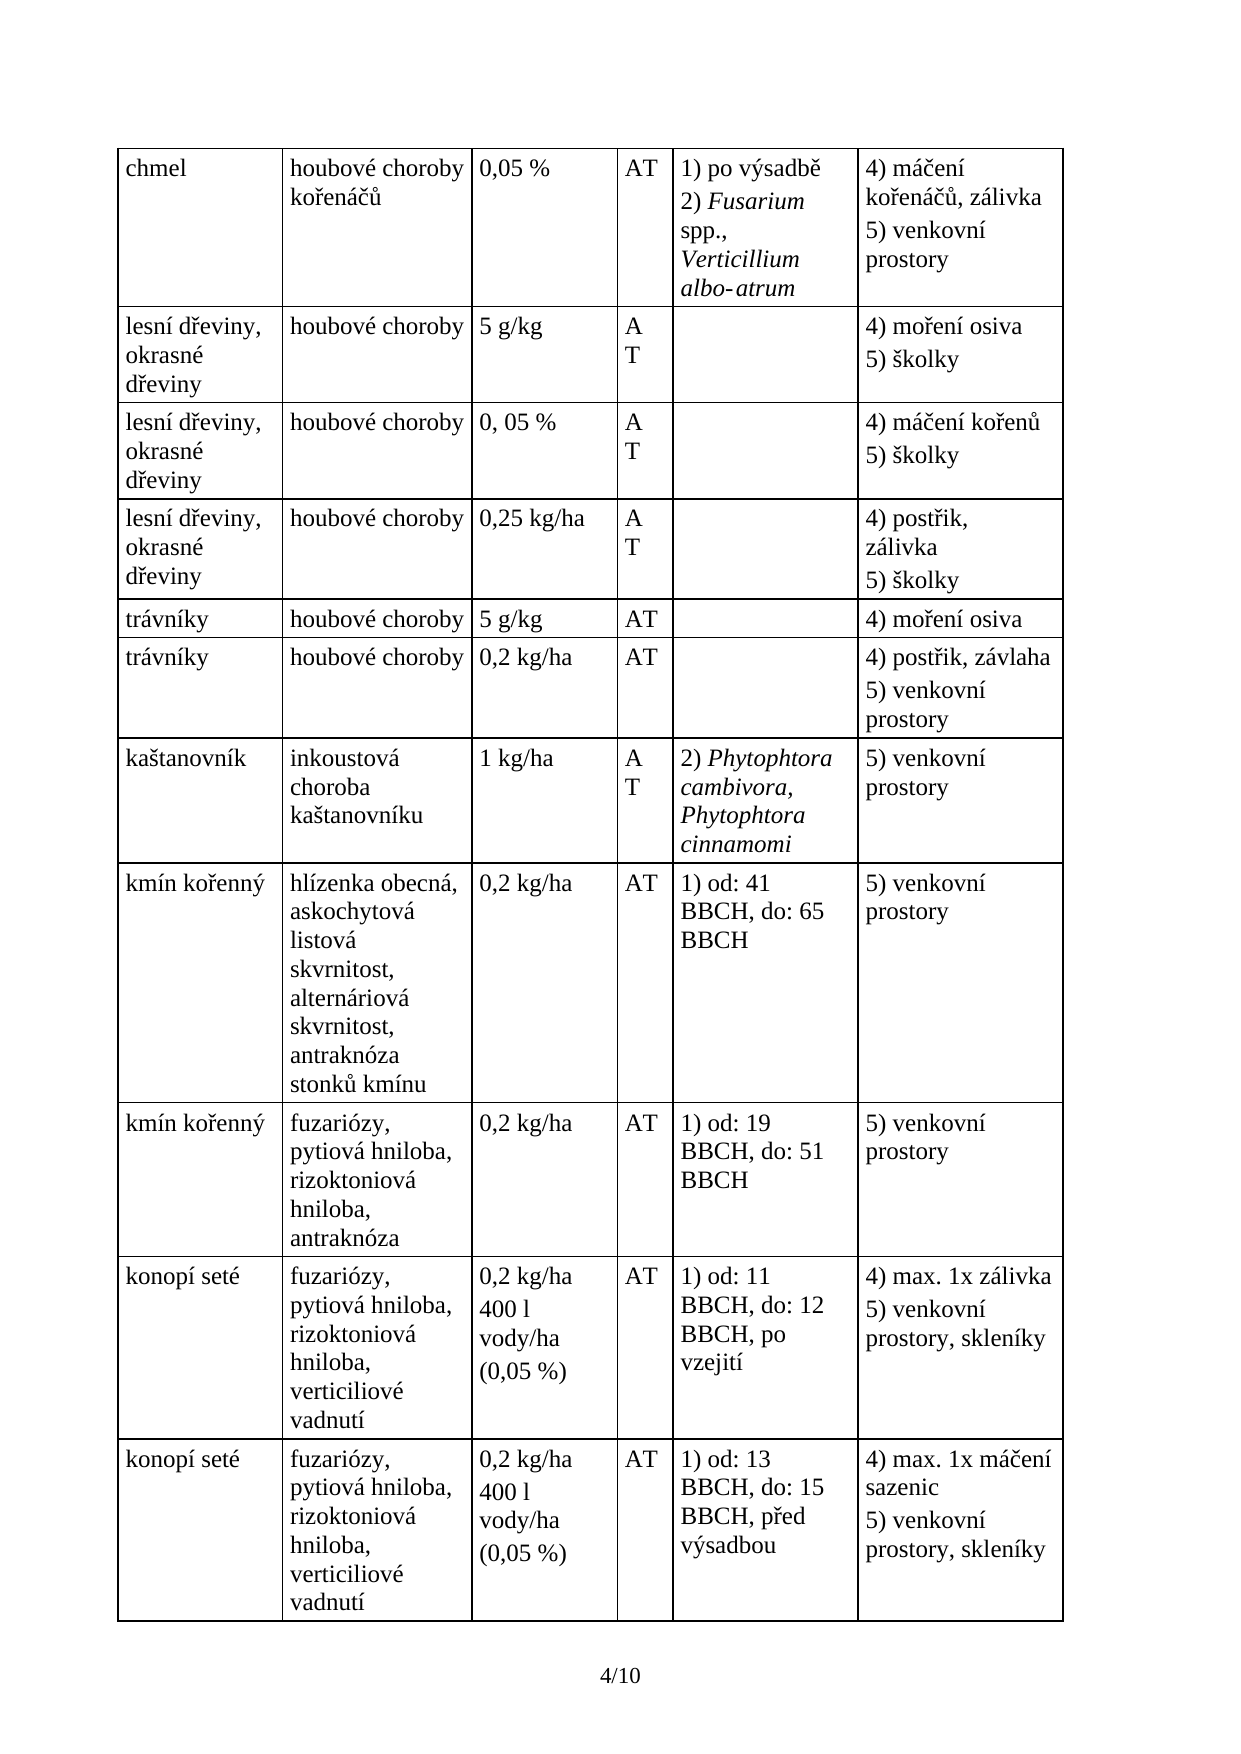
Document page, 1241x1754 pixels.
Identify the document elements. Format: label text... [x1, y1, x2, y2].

table_cell 5 g/kg [473, 600, 617, 637]
table_cell 1) od: 41 BBCH, do: 65 BBCH [674, 864, 857, 1102]
table_cell lesní dřeviny, okrasné dřeviny [119, 307, 282, 402]
table_cell AT [618, 1257, 672, 1438]
table_cell houbové choroby [283, 600, 471, 637]
table_cell 0,25 kg/ha [473, 500, 617, 598]
table_cell chmel [119, 149, 282, 306]
table_cell 4) max. 1x zálivka 5) venkovní prostory, skleníky [859, 1257, 1062, 1438]
table_cell konopí seté [119, 1257, 282, 1438]
table_cell [674, 638, 857, 737]
table_cell AT [618, 1440, 672, 1620]
table_cell 5) venkovní prostory [859, 739, 1062, 862]
table_cell 4) moření osiva [859, 600, 1062, 637]
table_cell houbové choroby [283, 638, 471, 737]
table_cell houbové choroby [283, 403, 471, 498]
table_cell trávníky [119, 638, 282, 737]
table_cell inkoustová choroba kaštanovníku [283, 739, 471, 862]
table_cell kmín kořenný [119, 864, 282, 1102]
table_cell 4) postřik, zálivka 5) školky [859, 500, 1062, 598]
table_cell AT [618, 739, 672, 862]
table_cell hlízenka obecná, askochytová listová skvrnitost, alternáriová skvrnitost, antraknóza stonků kmínu [283, 864, 471, 1102]
table_cell 5) venkovní prostory [859, 864, 1062, 1102]
table_cell 0,2 kg/ha [473, 1103, 617, 1256]
table_cell 1) od: 13 BBCH, do: 15 BBCH, před výsadbou [674, 1440, 857, 1620]
table_cell trávníky [119, 600, 282, 637]
table_cell 0,2 kg/ha [473, 638, 617, 737]
table_cell 4) máčení kořenů 5) školky [859, 403, 1062, 498]
table_cell 5) venkovní prostory [859, 1103, 1062, 1256]
table_cell 2) Phytophtora cambivora, Phytophtora cinnamomi [674, 739, 857, 862]
table_cell fuzariózy, pytiová hniloba, rizoktoniová hniloba, verticiliové vadnutí [283, 1257, 471, 1438]
table_cell 4) máčení kořenáčů, zálivka 5) venkovní prostory [859, 149, 1062, 306]
table_cell AT [618, 307, 672, 402]
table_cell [473, 1440, 617, 1620]
table_cell 0,2 kg/ha [473, 864, 617, 1102]
table_cell 4) moření osiva 5) školky [859, 307, 1062, 402]
table_cell houbové choroby kořenáčů [283, 149, 471, 306]
table_cell AT [618, 500, 672, 598]
table_cell lesní dřeviny, okrasné dřeviny [119, 500, 282, 598]
table_cell houbové choroby [283, 500, 471, 598]
table_cell 1) po výsadbě 2) Fusarium spp., Verticillium albo-atrum [674, 149, 857, 306]
table_cell AT [618, 600, 672, 637]
table_cell 1) od: 19 BBCH, do: 51 BBCH [674, 1103, 857, 1256]
table_cell kmín kořenný [119, 1103, 282, 1256]
table_cell [674, 600, 857, 637]
table_cell 1) od: 11 BBCH, do: 12 BBCH, po vzejití [674, 1257, 857, 1438]
table_cell fuzariózy, pytiová hniloba, rizoktoniová hniloba, antraknóza [283, 1103, 471, 1256]
table_cell AT [618, 638, 672, 737]
table_cell 0, 05 % [473, 403, 617, 498]
table_cell 4) max. 1x máčení sazenic 5) venkovní prostory, skleníky [859, 1440, 1062, 1620]
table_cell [283, 1440, 471, 1620]
table_cell konopí seté [119, 1440, 282, 1620]
table_cell AT [618, 864, 672, 1102]
table_cell [674, 307, 857, 402]
table_cell houbové choroby [283, 307, 471, 402]
table_cell AT [618, 1103, 672, 1256]
table_cell 1 kg/ha [473, 739, 617, 862]
table_cell [674, 500, 857, 598]
table_cell lesní dřeviny, okrasné dřeviny [119, 403, 282, 498]
table_cell 5 g/kg [473, 307, 617, 402]
table_cell 0,2 kg/ha 400 l vody/ha (0,05 %) [473, 1257, 617, 1438]
table_cell 4) postřik, závlaha 5) venkovní prostory [859, 638, 1062, 737]
table_cell 0,05 % [473, 149, 617, 306]
table_cell AT [618, 149, 672, 306]
table_cell kaštanovník [119, 739, 282, 862]
table_cell [674, 403, 857, 498]
table_cell AT [618, 403, 672, 498]
